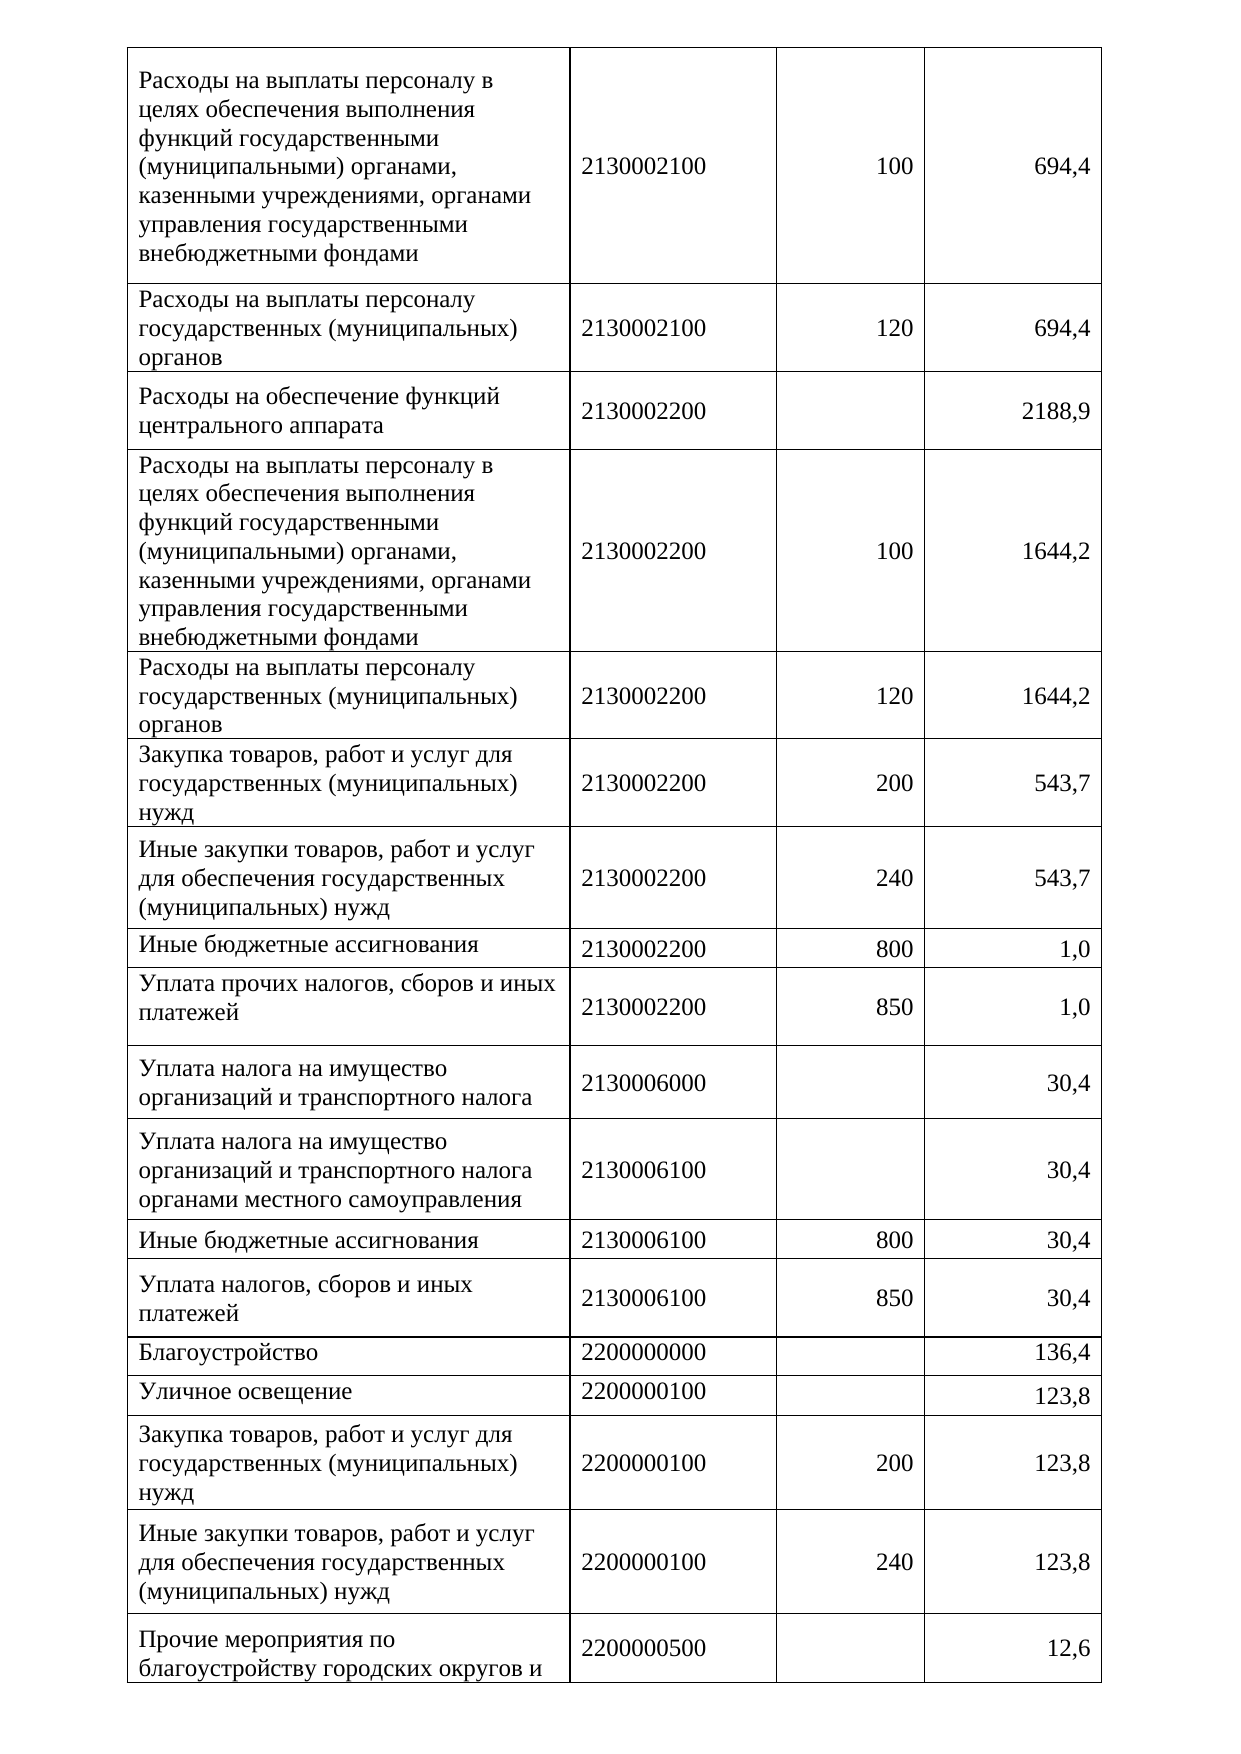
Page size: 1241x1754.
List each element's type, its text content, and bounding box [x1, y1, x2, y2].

table_cell 240 [777, 827, 924, 928]
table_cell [128, 1614, 569, 1682]
table_cell Закупка товаров, работ и услуг для государственных (муниципальных) нужд [128, 739, 569, 826]
table_cell 1,0 [925, 968, 1101, 1045]
table_cell 694,4 [925, 284, 1101, 371]
table_cell 123,8 [925, 1416, 1101, 1509]
table_cell Иные бюджетные ассигнования [128, 1220, 569, 1258]
table_cell 200 [777, 739, 924, 826]
table_cell 240 [777, 1510, 924, 1613]
table_cell 2200000100 [571, 1510, 776, 1613]
table_cell 850 [777, 1259, 924, 1336]
table_cell Уплата налога на имущество организаций и транспортного налога органами местного самоуправления [128, 1119, 569, 1219]
table_cell 2200000100 [571, 1416, 776, 1509]
table_cell 2130002100 [571, 48, 776, 283]
table_cell 543,7 [925, 739, 1101, 826]
table_cell [777, 1046, 924, 1118]
table_cell 2200000000 [571, 1338, 776, 1375]
table_cell 2130002200 [571, 372, 776, 449]
table_cell 543,7 [925, 827, 1101, 928]
table_cell 120 [777, 284, 924, 371]
table_cell 1644,2 [925, 450, 1101, 651]
table_cell 120 [777, 652, 924, 738]
table_cell 100 [777, 48, 924, 283]
table_cell 1,0 [925, 929, 1101, 967]
table_cell 2200000500 [571, 1614, 776, 1682]
table_cell 2130006100 [571, 1220, 776, 1258]
table_cell 2188,9 [925, 372, 1101, 449]
table_cell Расходы на выплаты персоналу в целях обеспечения выполнения функций государственными (муниципальными) органами, казенными учреждениями, органами управления государственными внебюджетными фондами [128, 48, 569, 283]
table_cell [777, 1614, 924, 1682]
table_cell Иные закупки товаров, работ и услуг для обеспечения государственных (муниципальных) нужд [128, 827, 569, 928]
table_cell Расходы на выплаты персоналу государственных (муниципальных) органов [128, 652, 569, 738]
table_cell 800 [777, 1220, 924, 1258]
table_cell 2200000100 [571, 1376, 776, 1414]
table_cell 123,8 [925, 1376, 1101, 1414]
table_cell Расходы на выплаты персоналу государственных (муниципальных) органов [128, 284, 569, 371]
table_cell 694,4 [925, 48, 1101, 283]
table_cell Расходы на выплаты персоналу в целях обеспечения выполнения функций государственными (муниципальными) органами, казенными учреждениями, органами управления государственными внебюджетными фондами [128, 450, 569, 651]
table_cell 123,8 [925, 1510, 1101, 1613]
table_cell 1644,2 [925, 652, 1101, 738]
table_cell 800 [777, 929, 924, 967]
table_cell 2130006100 [571, 1259, 776, 1336]
table_cell 200 [777, 1416, 924, 1509]
table_cell 30,4 [925, 1046, 1101, 1118]
table_cell 30,4 [925, 1259, 1101, 1336]
table_cell Уплата налога на имущество организаций и транспортного налога [128, 1046, 569, 1118]
table_cell [777, 1119, 924, 1219]
table_cell 2130002200 [571, 929, 776, 967]
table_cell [128, 1416, 569, 1509]
table_cell 2130002200 [571, 652, 776, 738]
table_cell Уплата налогов, сборов и иных платежей [128, 1259, 569, 1336]
table_cell 2130006000 [571, 1046, 776, 1118]
table_cell 2130002200 [571, 968, 776, 1045]
table_cell 2130002200 [571, 450, 776, 651]
table_cell [777, 372, 924, 449]
table_cell Благоустройство [128, 1338, 569, 1375]
table_cell Иные бюджетные ассигнования [128, 929, 569, 967]
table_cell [128, 1510, 569, 1613]
table_cell Уплата прочих налогов, сборов и иных платежей [128, 968, 569, 1045]
table_cell 2130002100 [571, 284, 776, 371]
table_cell 2130002200 [571, 827, 776, 928]
table_cell [777, 1376, 924, 1414]
table_cell Уличное освещение [128, 1376, 569, 1414]
table_cell 2130002200 [571, 739, 776, 826]
table_cell 30,4 [925, 1119, 1101, 1219]
table_cell 2130006100 [571, 1119, 776, 1219]
table_cell 100 [777, 450, 924, 651]
table_cell 850 [777, 968, 924, 1045]
table_cell [777, 1338, 924, 1375]
table_cell Расходы на обеспечение функций центрального аппарата [128, 372, 569, 449]
table_cell 12,6 [925, 1614, 1101, 1682]
table_cell 136,4 [925, 1338, 1101, 1375]
table_cell 30,4 [925, 1220, 1101, 1258]
